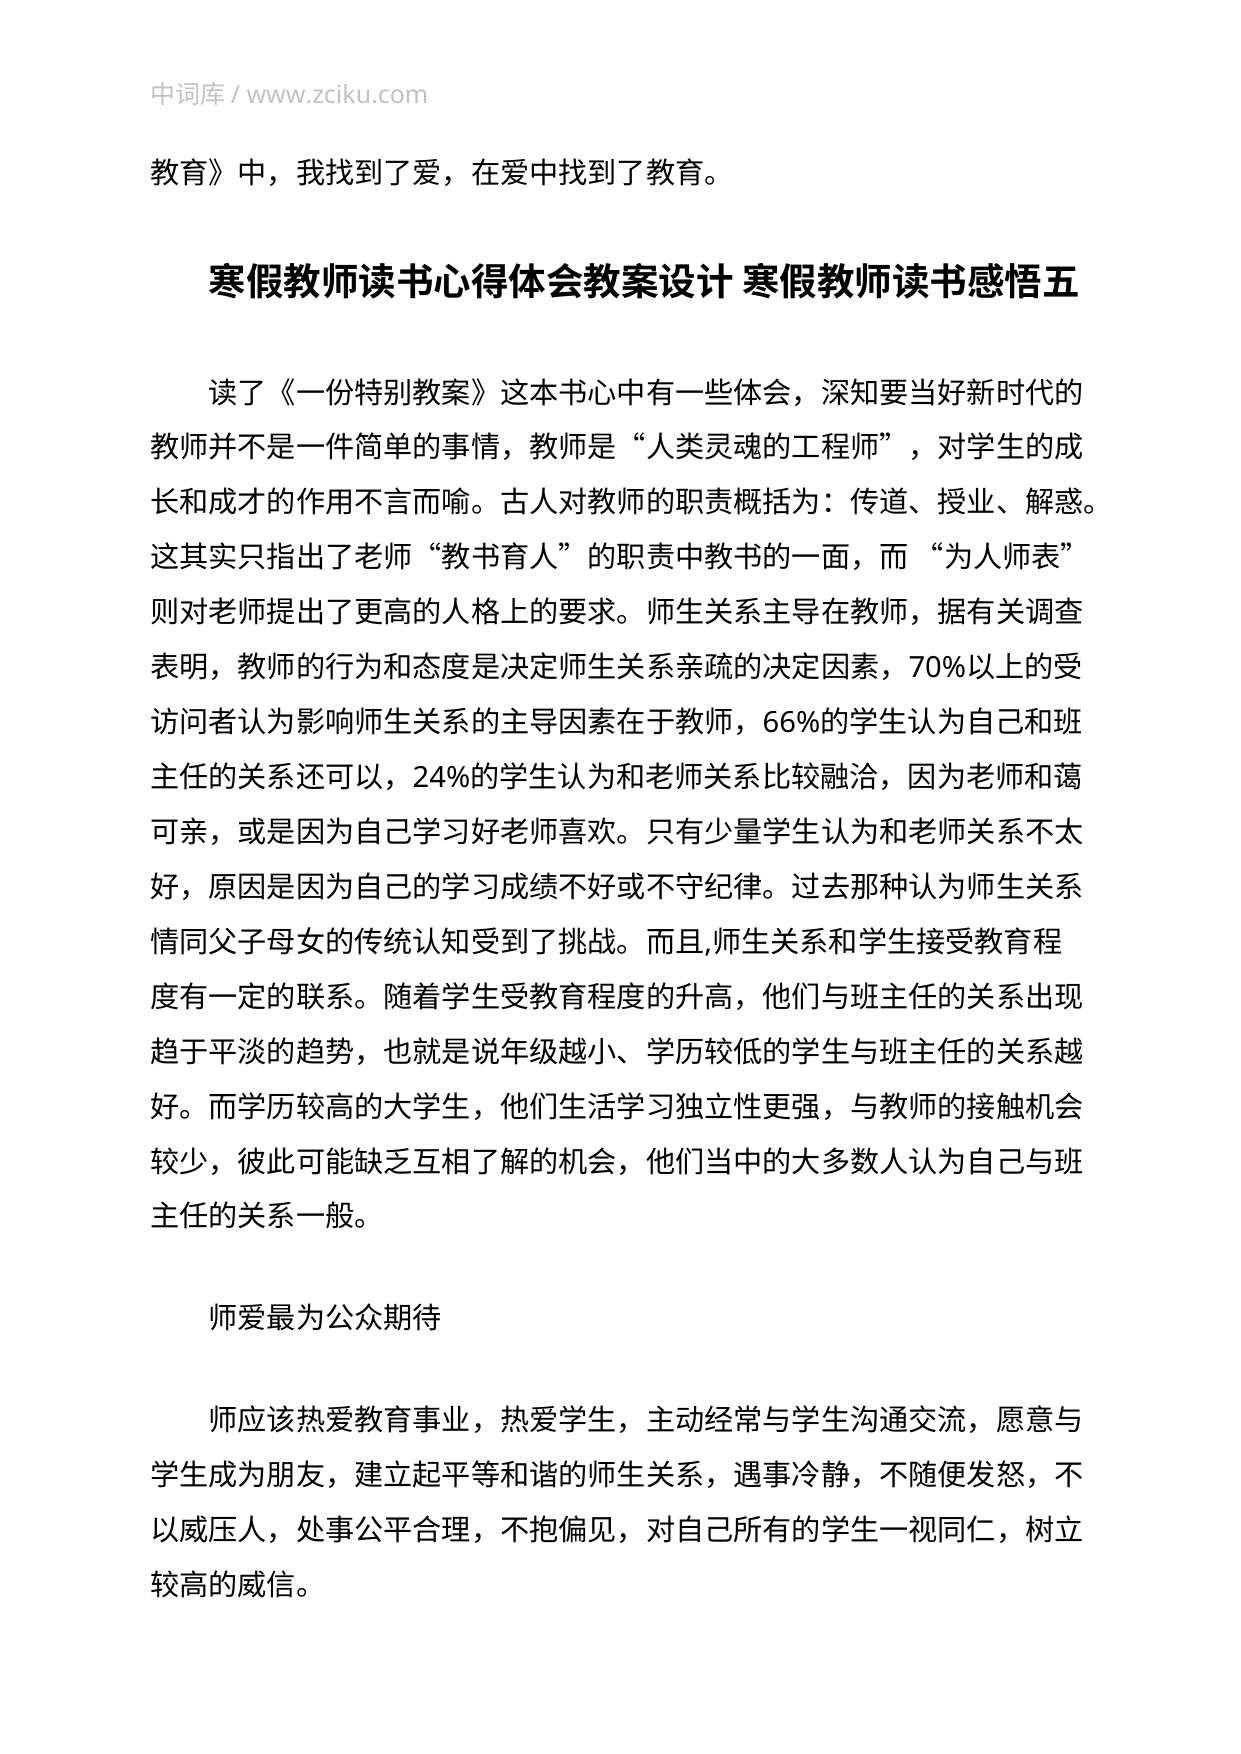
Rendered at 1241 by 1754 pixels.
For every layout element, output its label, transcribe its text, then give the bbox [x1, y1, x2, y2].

text 师应该热爱教育事业，热爱学生，主动经常与学生沟通交流，愿意与学生成为朋友，建立起平等和谐的师生关系，遇事冷静，不随便发怒，不以威压人，处事公平合理，不抱偏见，对自己所有的学生一视同仁，树立较高的威信。 [150, 1397, 1090, 1603]
text 寒假教师读书心得体会教案设计 寒假教师读书感悟五 [150, 252, 1090, 306]
text 读了《一份特别教案》这本书心中有一些体会，深知要当好新时代的教师并不是一件简单的事情，教师是“人类灵魂的工程师”，对学生的成长和成才的作用不言而喻。古人对教师的职责概括为：传道、授业、解惑。这其实只指出了老师“教书育人”的职责中教书的一面，而 “为人师表”则对老师提出了更高的人格上的要求。师生关系主导在教师，据有关调查表明，教师的行为和态度是决定师生关系亲疏的决定因素，70%以上的受访问者认为影响师生关系的主导因素在于教师，66%的学生认为自己和班主任的关系还可以，24%的学生认为和老师关系比较融洽，因为老师和蔼可亲，或是因为自己学习好老师喜欢。只有少量学生认为和老师关系不太好，原因是因为自己的学习成绩不好或不守纪律。过去那种认为师生关系情同父子母女的传统认知受到了挑战。而且,师生关系和学生接受教育程度有一定的联系。随着学生受教育程度的升高，他们与班主任的关系出现趋于平淡的趋势，也就是说年级越小、学历较低的学生与班主任的关系越好。而学历较高的大学生，他们生活学习独立性更强，与教师的接触机会较少，彼此可能缺乏互相了解的机会，他们当中的大多数人认为自己与班主任的关系一般。 [150, 369, 1090, 1235]
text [150, 150, 1090, 192]
text 师爱最为公众期待 [150, 1295, 1090, 1337]
